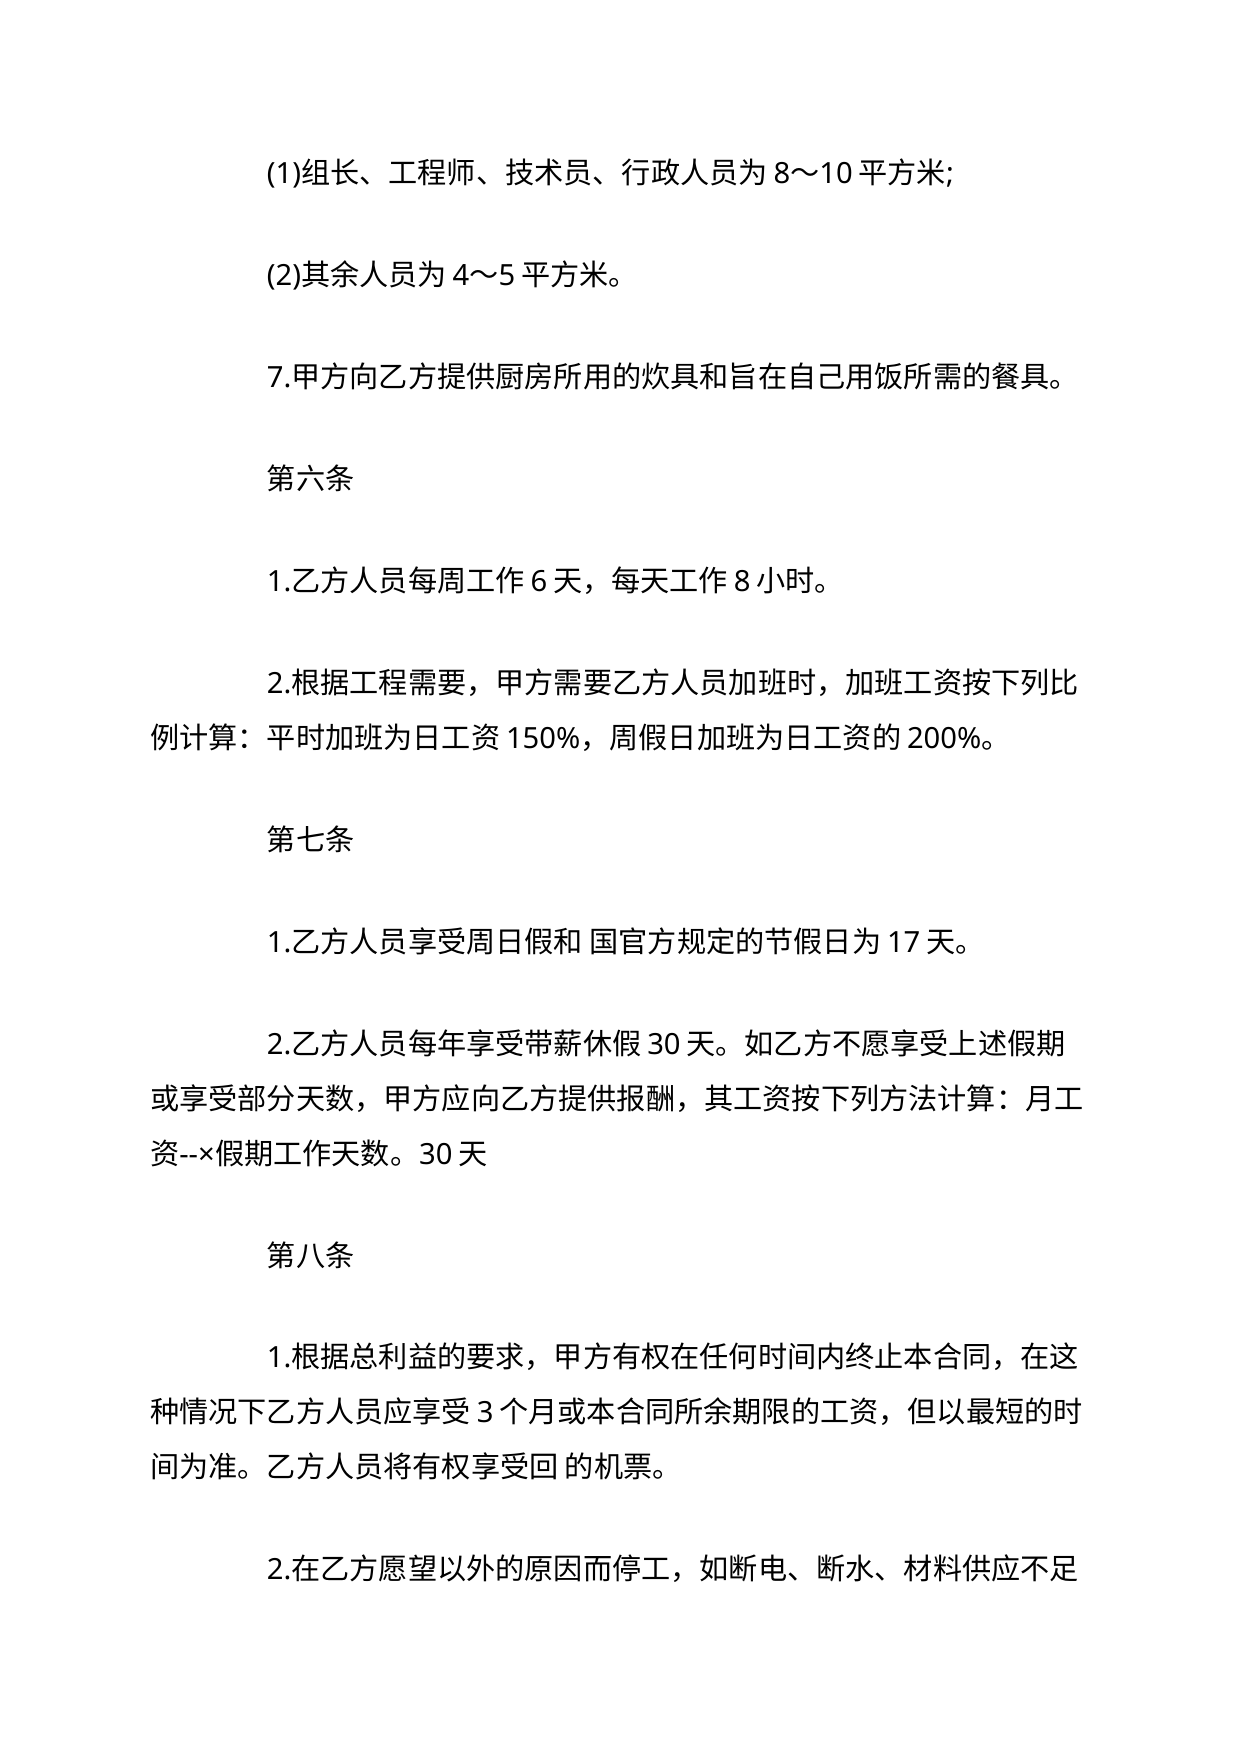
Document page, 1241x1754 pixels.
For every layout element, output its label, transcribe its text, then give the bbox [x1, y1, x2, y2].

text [150, 1546, 1090, 1588]
text 7.甲方向乙方提供厨房所用的炊具和旨在自己用饭所需的餐具。 [150, 354, 1090, 396]
text 2.根据工程需要，甲方需要乙方人员加班时，加班工资按下列比例计算：平时加班为日工资150%，周假日加班为日工资的200%。 [150, 660, 1090, 757]
text 第八条 [150, 1232, 1090, 1274]
text 2.乙方人员每年享受带薪休假30天。如乙方不愿享受上述假期或享受部分天数，甲方应向乙方提供报酬，其工资按下列方法计算：月工资--×假期工作天数。30天 [150, 1020, 1090, 1173]
text (1)组长、工程师、技术员、行政人员为8～10平方米; [150, 150, 1090, 192]
text 1.乙方人员每周工作6天，每天工作8小时。 [150, 558, 1090, 600]
text 第七条 [150, 817, 1090, 859]
text 第六条 [150, 456, 1090, 498]
text 1.乙方人员享受周日假和 国官方规定的节假日为17天。 [150, 918, 1090, 961]
text (2)其余人员为4～5平方米。 [150, 252, 1090, 294]
text 1.根据总利益的要求，甲方有权在任何时间内终止本合同，在这种情况下乙方人员应享受3个月或本合同所余期限的工资，但以最短的时间为准。乙方人员将有权享受回 的机票。 [150, 1334, 1090, 1486]
